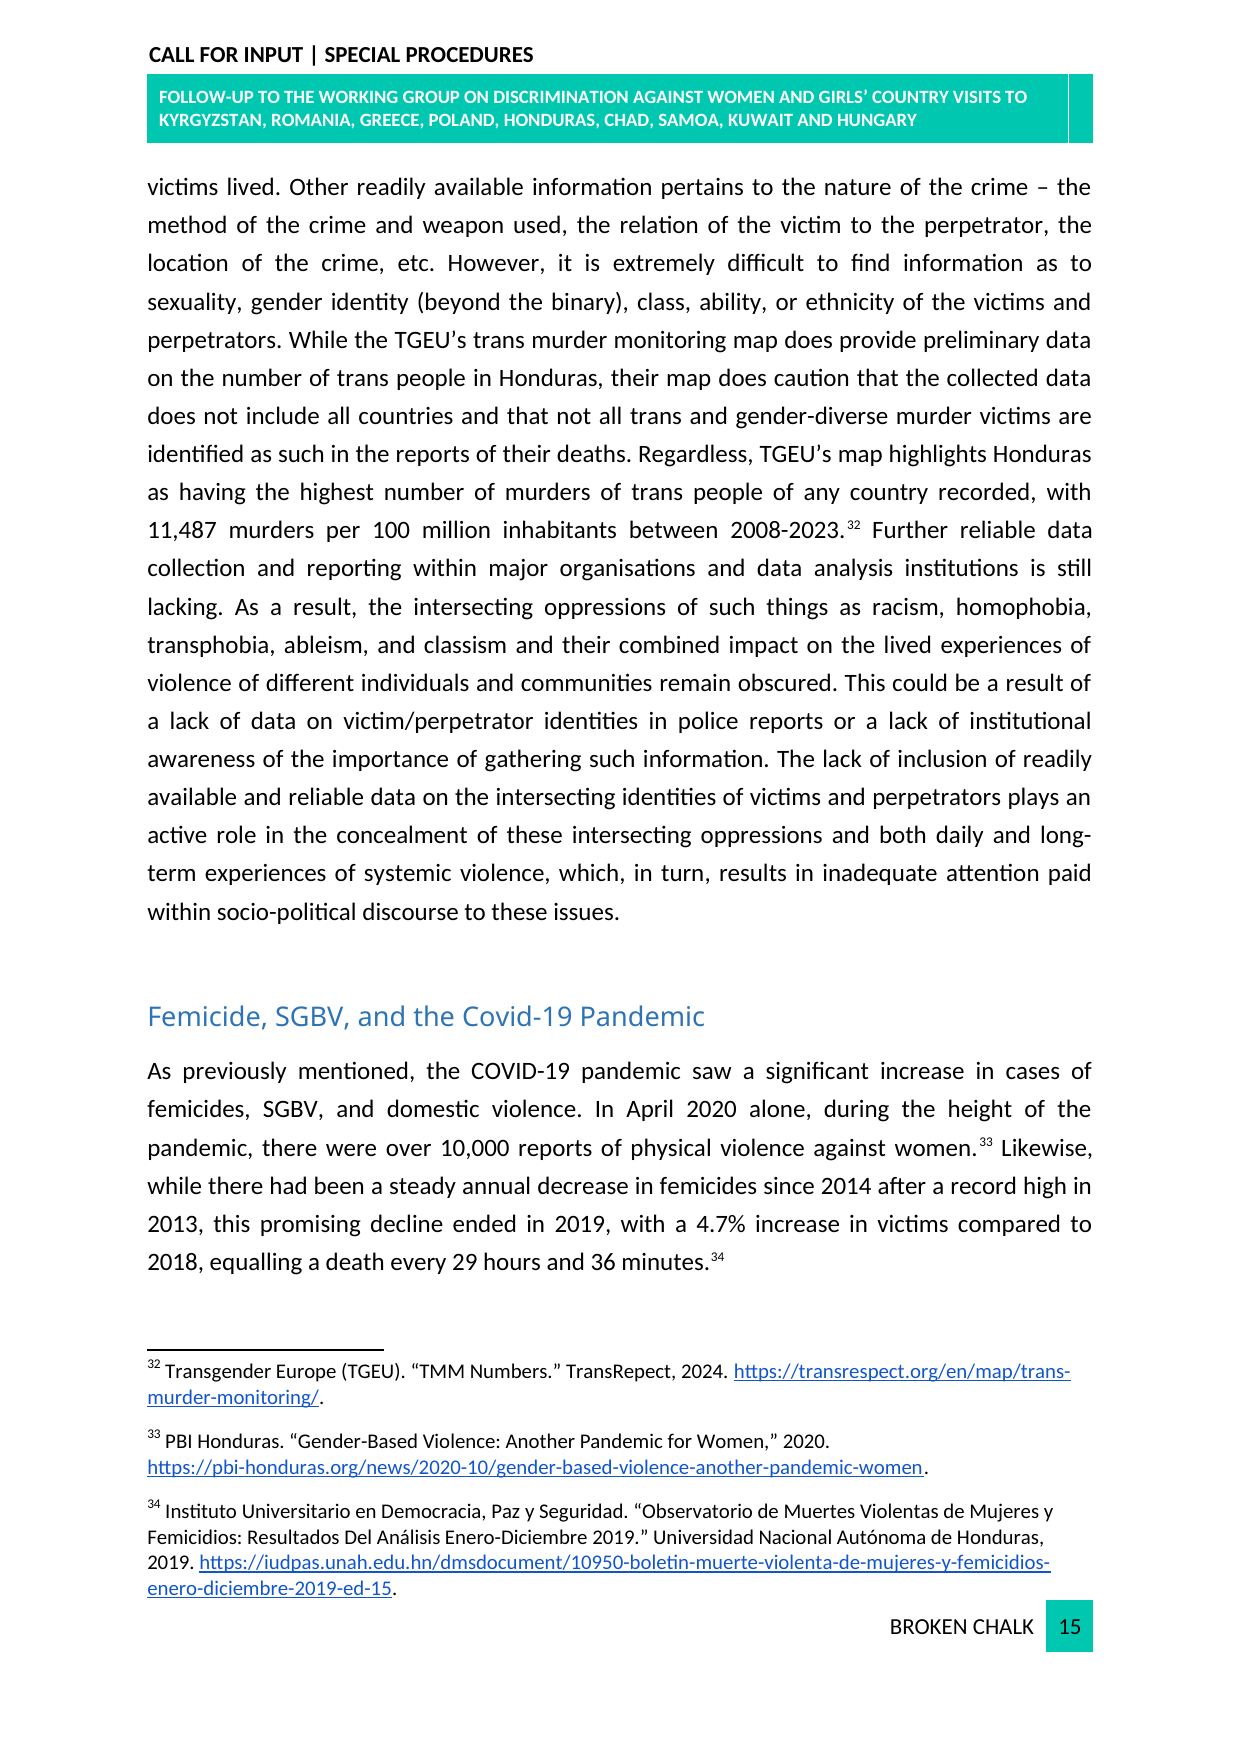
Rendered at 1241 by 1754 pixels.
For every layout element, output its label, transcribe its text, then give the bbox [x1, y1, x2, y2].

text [147, 171, 1093, 926]
text As previously mentioned, the COVID-19 pandemic saw a significant increase in cases of femicides, SGBV, and domestic violence. In April 2020 alone, during the height of the pandemic, there were over 10,000 reports of physical violence against women. Likewise, while there had been a steady annual decrease in femicides since 2014 after a record high in 2013, this promising decline ended in 2019, with a 4.7% increase in victims compared to 2018, equalling a death every 29 hours and 36 minutes. [147, 1056, 1093, 1277]
subtitle Femicide, SGBV, and the Covid-19 Pandemic [147, 997, 1093, 1034]
